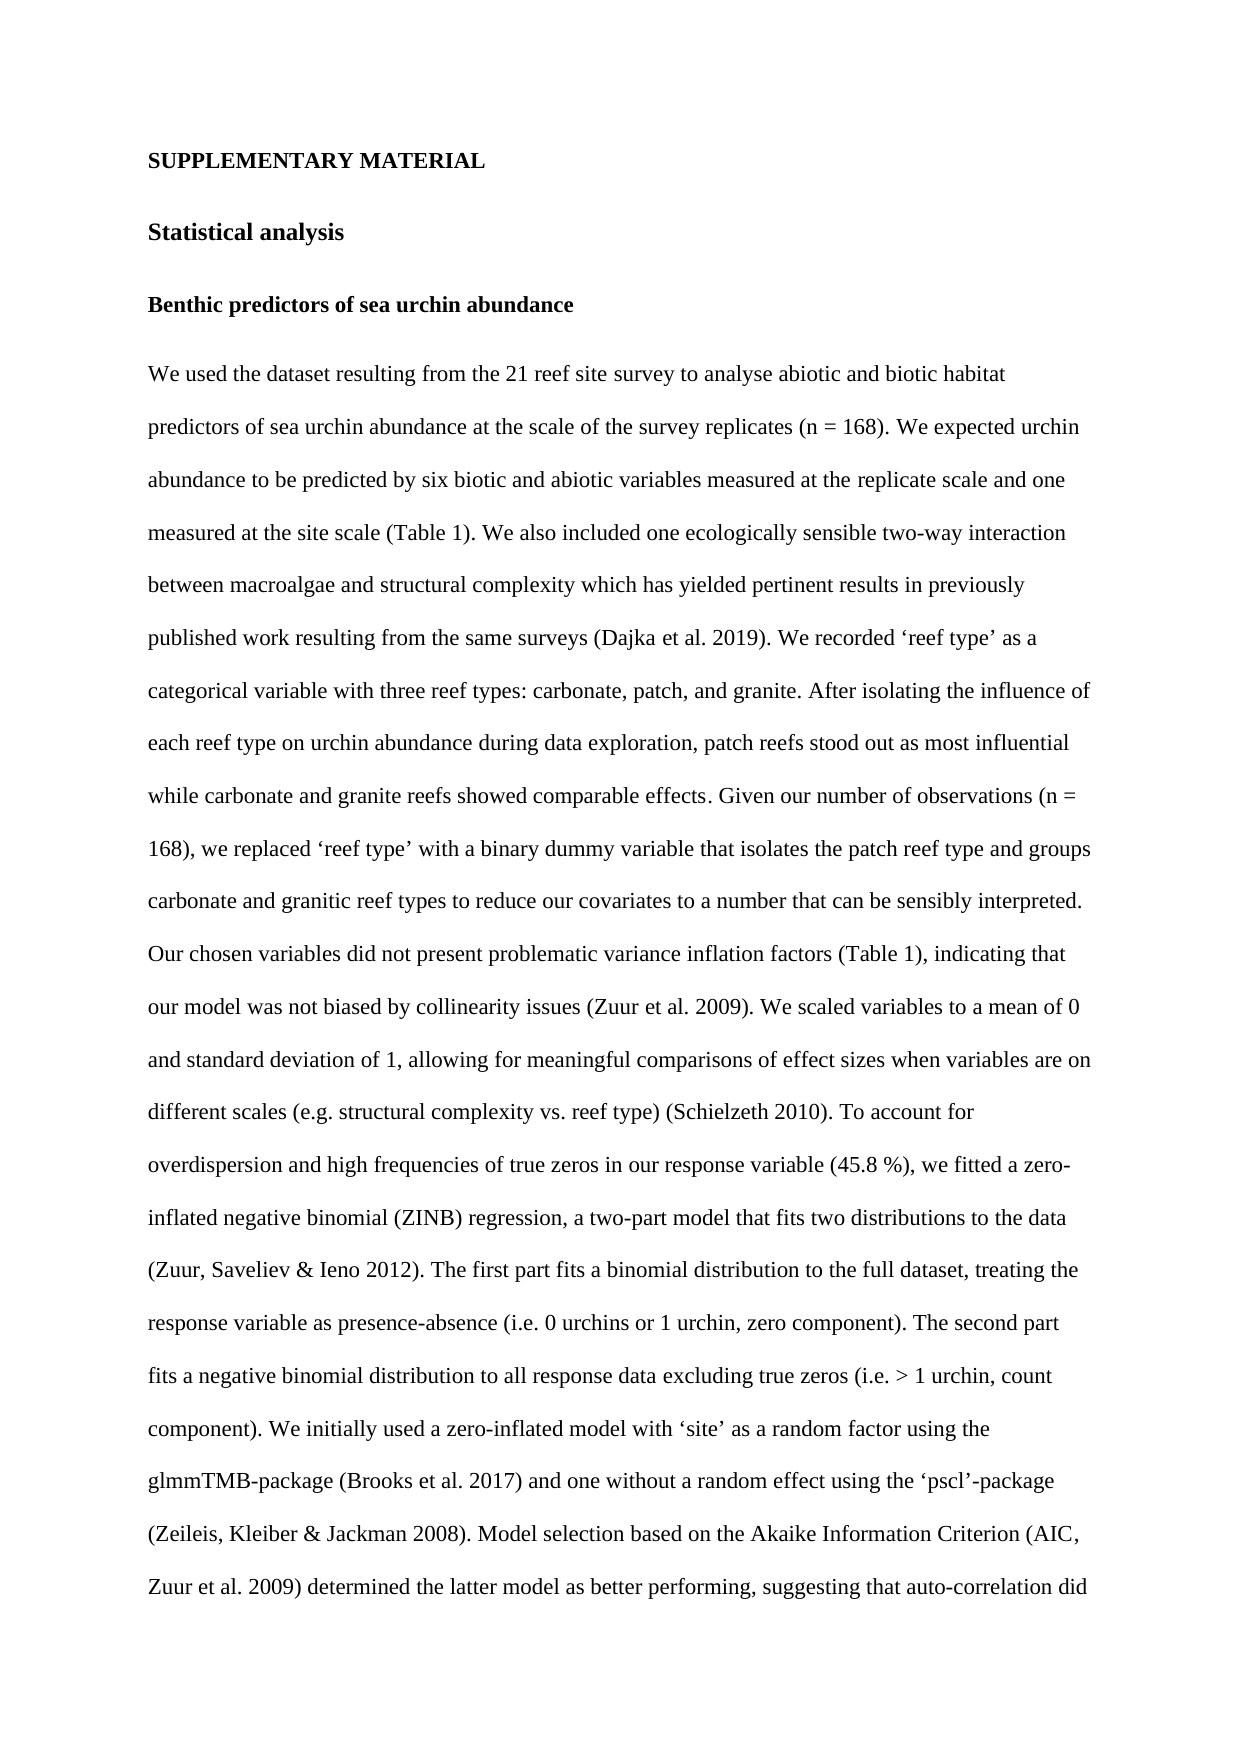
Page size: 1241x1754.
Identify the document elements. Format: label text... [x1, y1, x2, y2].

text Benthic predictors of sea urchin abundance [148, 291, 1093, 317]
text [148, 361, 1093, 1599]
text Statistical analysis [148, 217, 1093, 246]
text SUPPLEMENTARY MATERIAL [148, 148, 1093, 174]
